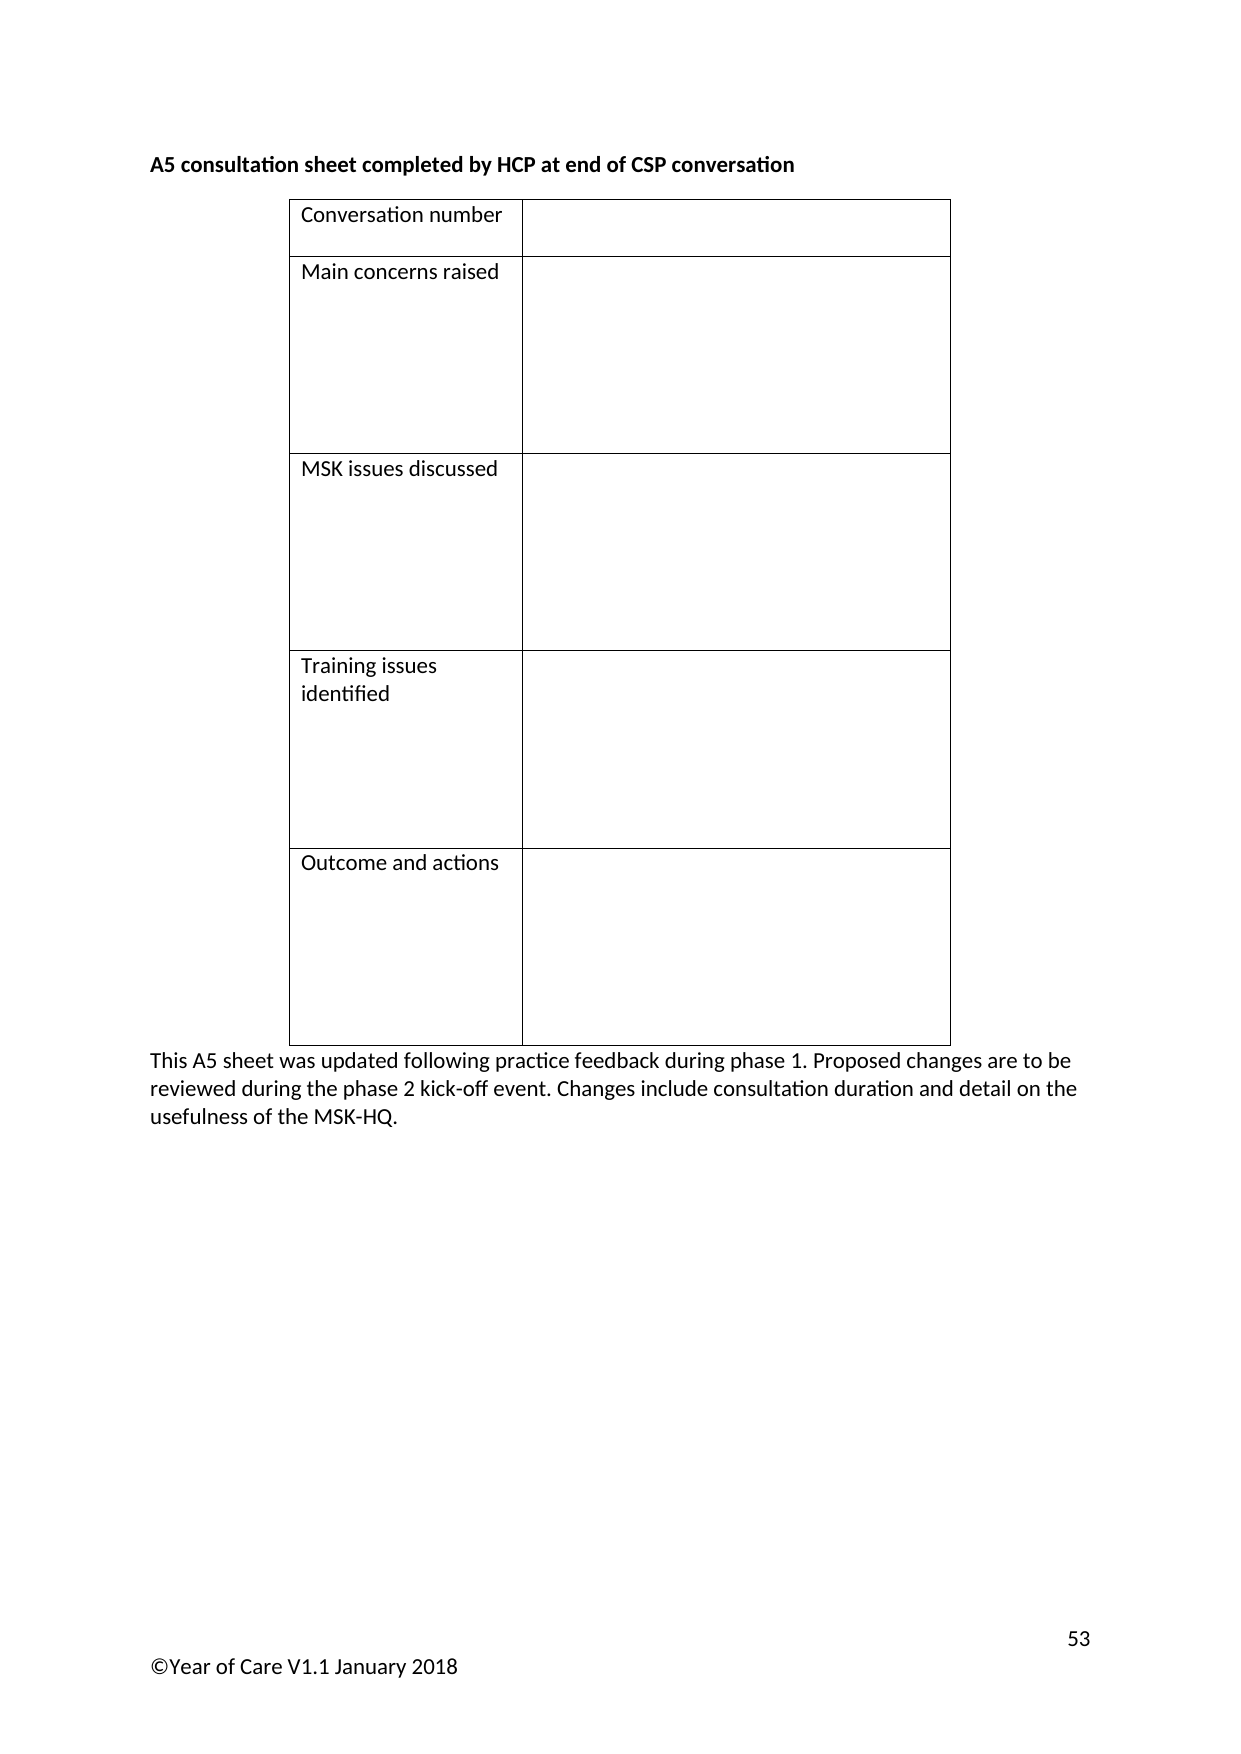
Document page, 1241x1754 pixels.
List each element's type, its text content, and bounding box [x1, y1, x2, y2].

table_cell [523, 257, 950, 453]
table_cell [523, 454, 950, 650]
table_cell [523, 849, 950, 1045]
table_cell Training issues identified [290, 651, 522, 847]
text A5 consultation sheet completed by HCP at end of CSP conversation [150, 150, 1090, 178]
table_header [523, 200, 950, 256]
table_cell [523, 651, 950, 847]
table_cell Outcome and actions [290, 849, 522, 1045]
table_header Conversation number [290, 200, 522, 256]
table_cell Main concerns raised [290, 257, 522, 453]
text This A5 sheet was updated following practice feedback during phase 1. Proposed changes are to be reviewed during the phase 2 kick-off event. Changes include consultation duration and detail on the usefulness of the MSK-HQ. [150, 1046, 1090, 1130]
table_cell MSK issues discussed [290, 454, 522, 650]
